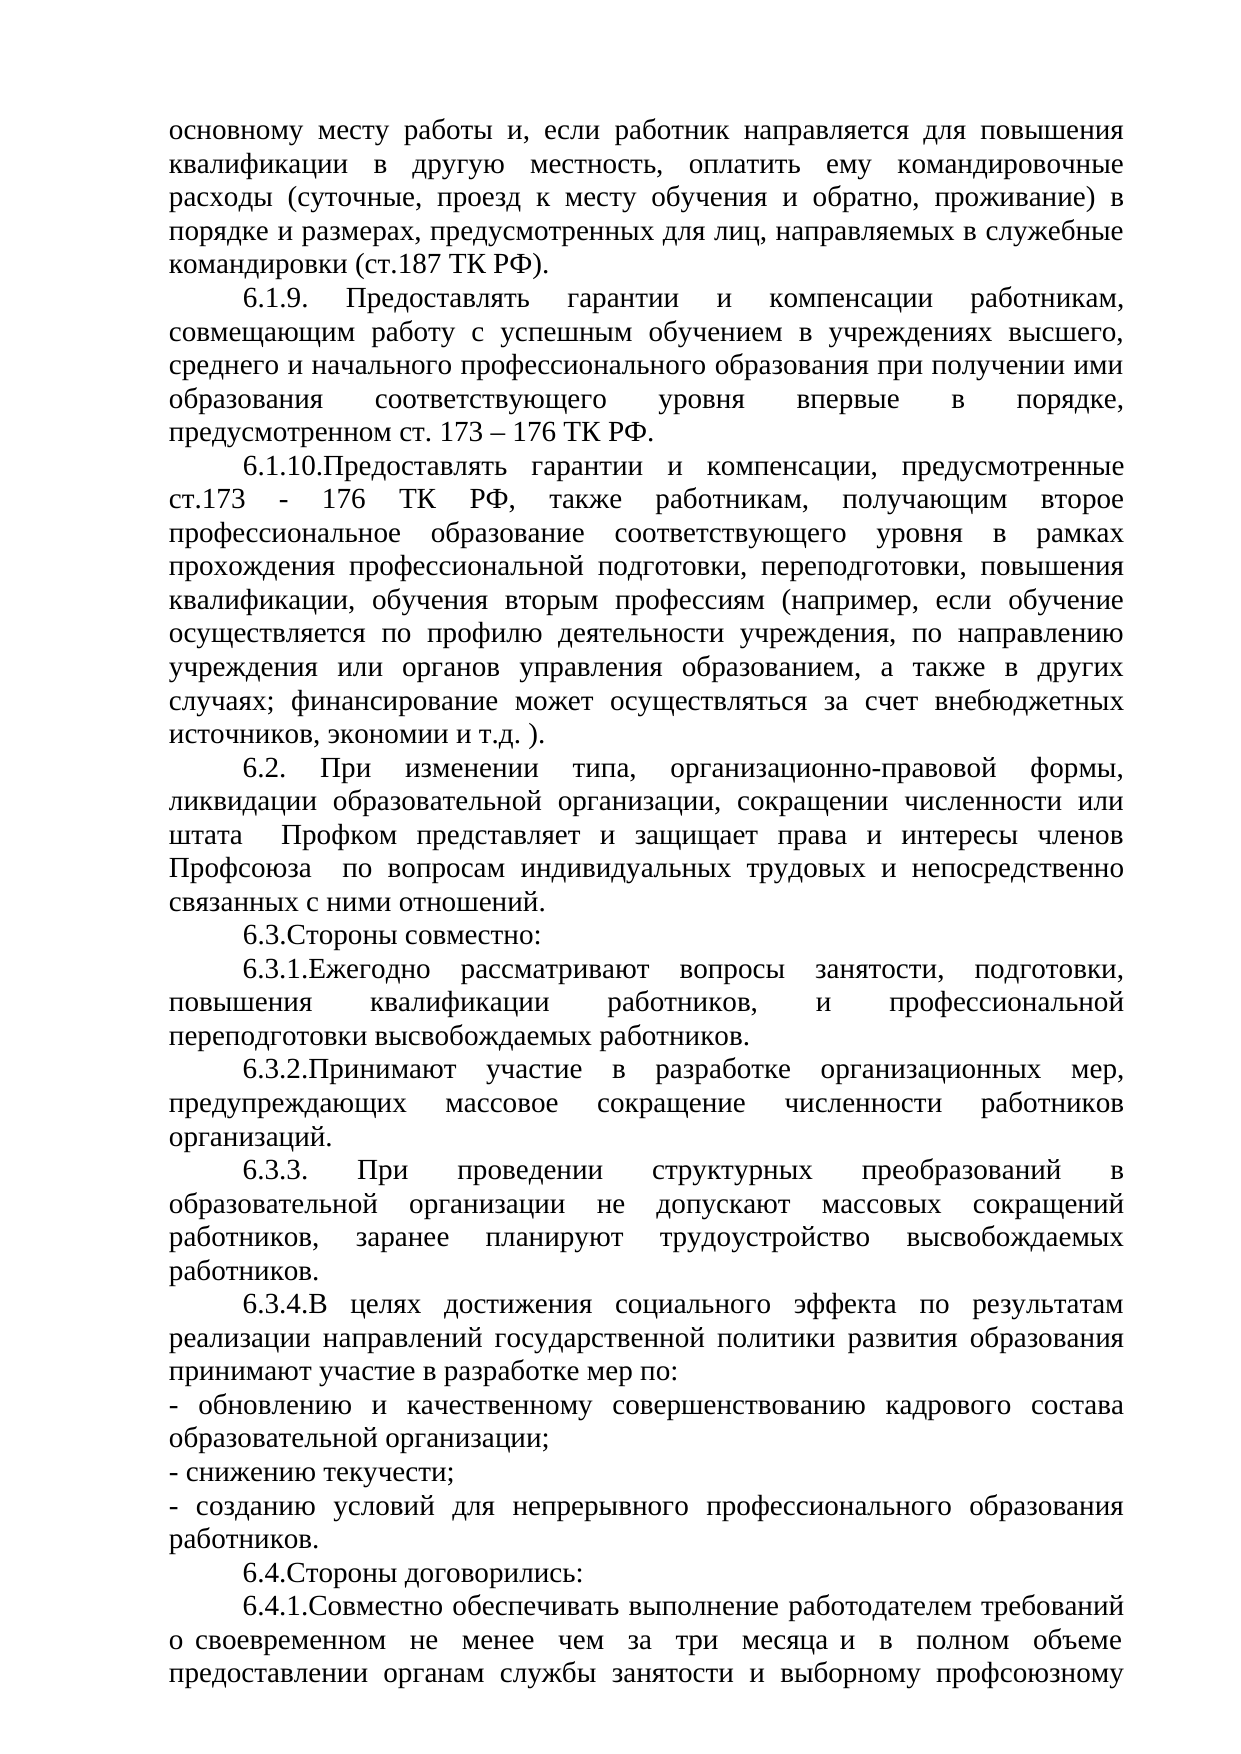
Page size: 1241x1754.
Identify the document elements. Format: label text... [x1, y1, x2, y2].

text 6.3.4.В целях достижения социального эффекта по результатам реализации направлений государственной политики развития образования принимают участие в разработке мер по: [169, 1286, 1125, 1387]
text 6.1.10.Предоставлять гарантии и компенсации, предусмотренные ст.173 - 176 ТК РФ, также работникам, получающим второе профессиональное образование соответствующего уровня в рамках прохождения профессиональной подготовки, переподготовки, повышения квалификации, обучения вторым профессиям (например, если обучение осуществляется по профилю деятельности учреждения, по направлению учреждения или органов управления образованием, а также в других случаях; финансирование может осуществляться за счет внебюджетных источников, экономии и т.д. ). [169, 448, 1125, 750]
text 6.1.9. Предоставлять гарантии и компенсации работникам, совмещающим работу с успешным обучением в учреждениях высшего, среднего и начального профессионального образования при получении ими образования соответствующего уровня впервые в порядке, предусмотренном ст. 173 – 176 ТК РФ. [169, 280, 1125, 448]
text 6.4.Стороны договорились: [169, 1555, 1125, 1588]
text 6.3.3. При проведении структурных преобразований в образовательной организации не допускают массовых сокращений работников, заранее планируют трудоустройство высвобождаемых работников. [169, 1152, 1125, 1286]
text 6.3.1.Ежегодно рассматривают вопросы занятости, подготовки, повышения квалификации работников, и профессиональной переподготовки высвобождаемых работников. [169, 951, 1125, 1052]
text 6.2. При изменении типа, организационно-правовой формы, ликвидации образовательной организации, сокращении численности или штата Профком представляет и защищает права и интересы членов Профсоюза по вопросам индивидуальных трудовых и непосредственно связанных с ними отношений. [169, 750, 1125, 917]
text - созданию условий для непрерывного профессионального образования работников. [169, 1488, 1125, 1555]
text 6.3.2.Принимают участие в разработке организационных мер, предупреждающих массовое сокращение численности работников организаций. [169, 1052, 1125, 1152]
text - обновлению и качественному совершенствованию кадрового состава образовательной организации; [169, 1387, 1125, 1454]
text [169, 1588, 1125, 1689]
text 6.3.Стороны совместно: [243, 917, 1125, 951]
text - снижению текучести; [169, 1454, 1125, 1488]
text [169, 112, 1125, 280]
